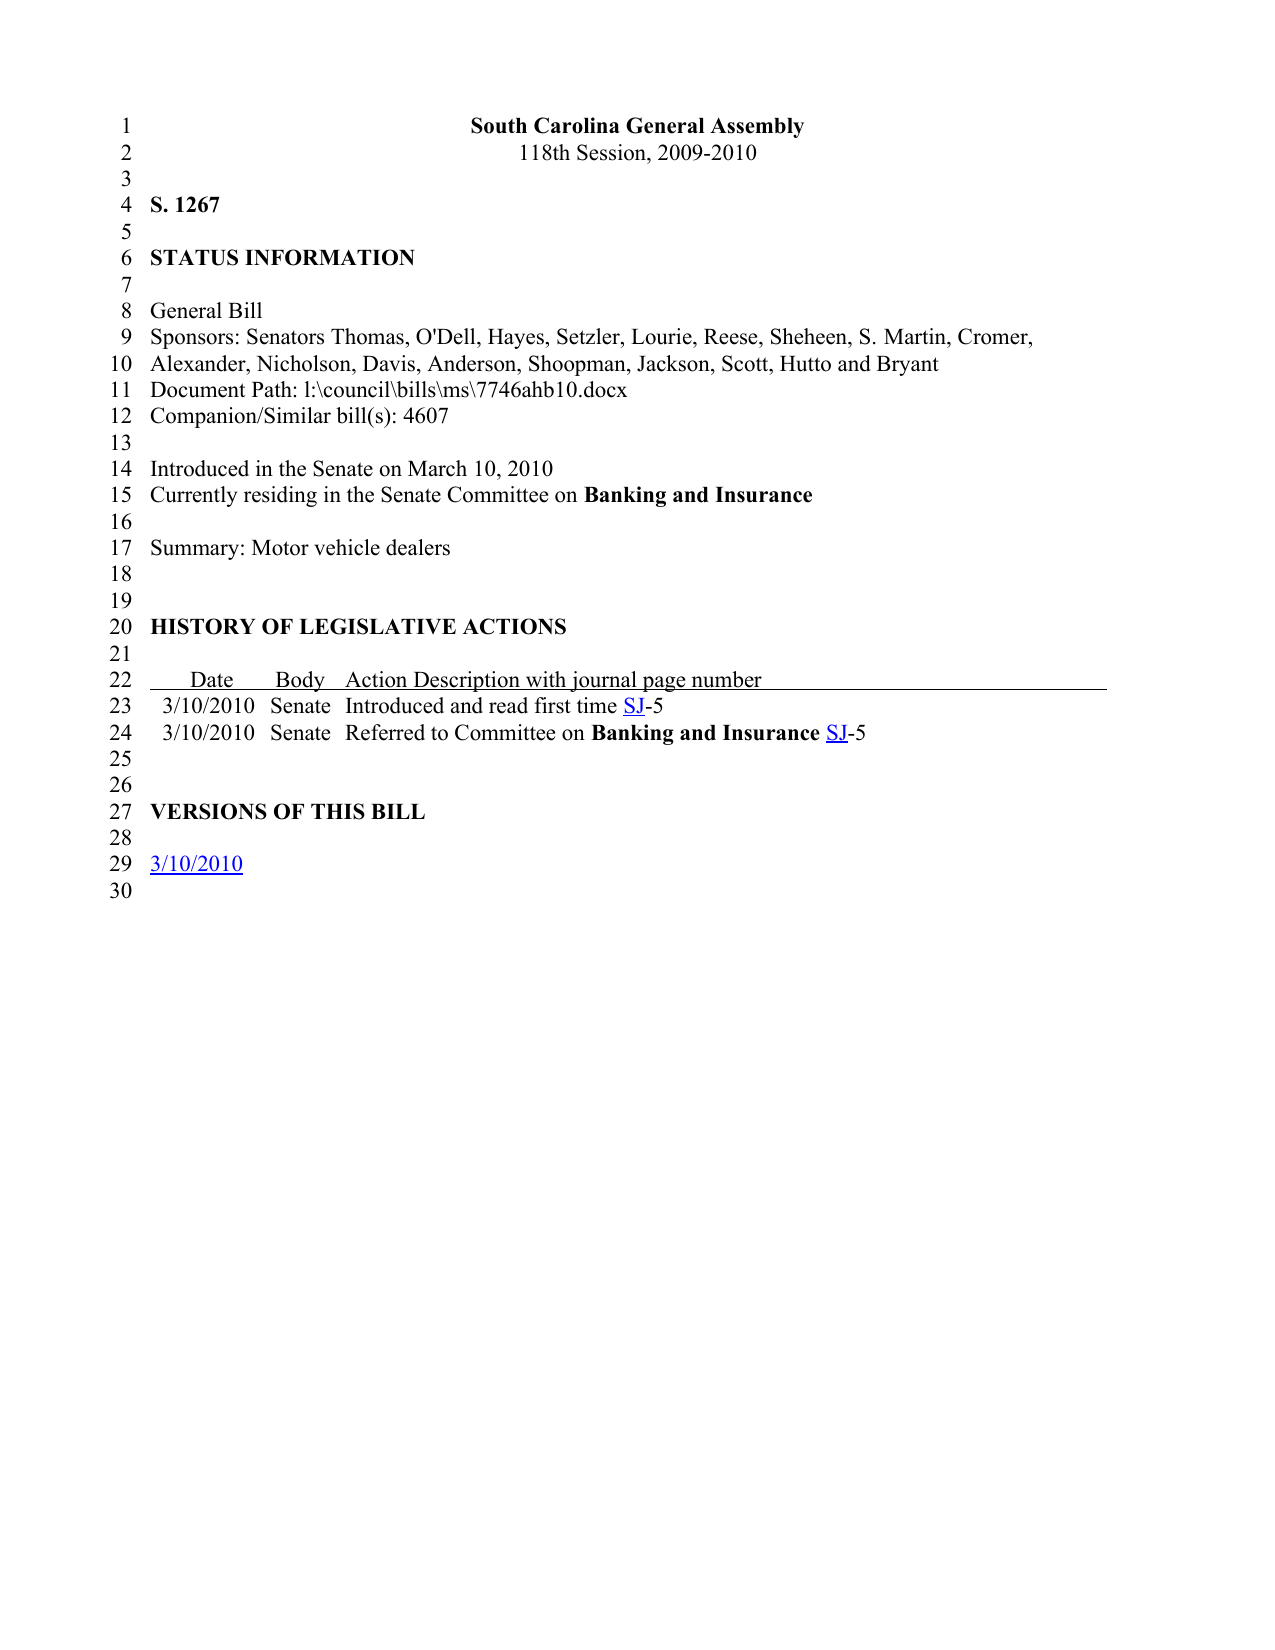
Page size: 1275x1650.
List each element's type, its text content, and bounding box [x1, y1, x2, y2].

text STATUS INFORMATION [150, 244, 1125, 271]
text 3/10/2010 [150, 850, 1125, 877]
text HISTORY OF LEGISLATIVE ACTIONS [150, 613, 1125, 639]
text Date Body Action Description with journal page number [150, 666, 1125, 692]
text South Carolina General Assembly [150, 112, 1125, 139]
text Introduced in the Senate on March 10, 2010 [150, 455, 1125, 481]
text Summary: Motor vehicle dealers [150, 534, 1125, 561]
text VERSIONS OF THIS BILL [150, 798, 1125, 824]
text 3/10/2010 Senate Introduced and read first time SJ-5 [150, 692, 1125, 719]
text Currently residing in the Senate Committee on Banking and Insurance [150, 481, 1125, 508]
text Document Path: l:\council\bills\ms\7746ahb10.docx [150, 376, 1125, 402]
text Companion/Similar bill(s): 4607 [150, 402, 1125, 429]
text Sponsors: Senators Thomas, O'Dell, Hayes, Setzler, Lourie, Reese, Sheheen, S. Martin, Cromer, Alexander, Nicholson, Davis, Anderson, Shoopman, Jackson, Scott, Hutto and Bryant [150, 323, 1125, 376]
text General Bill [150, 297, 1125, 323]
text S. 1267 [150, 192, 1125, 218]
text 118th Session, 2009-2010 [150, 139, 1125, 165]
text 3/10/2010 Senate Referred to Committee on Banking and Insurance SJ-5 [150, 719, 1125, 745]
